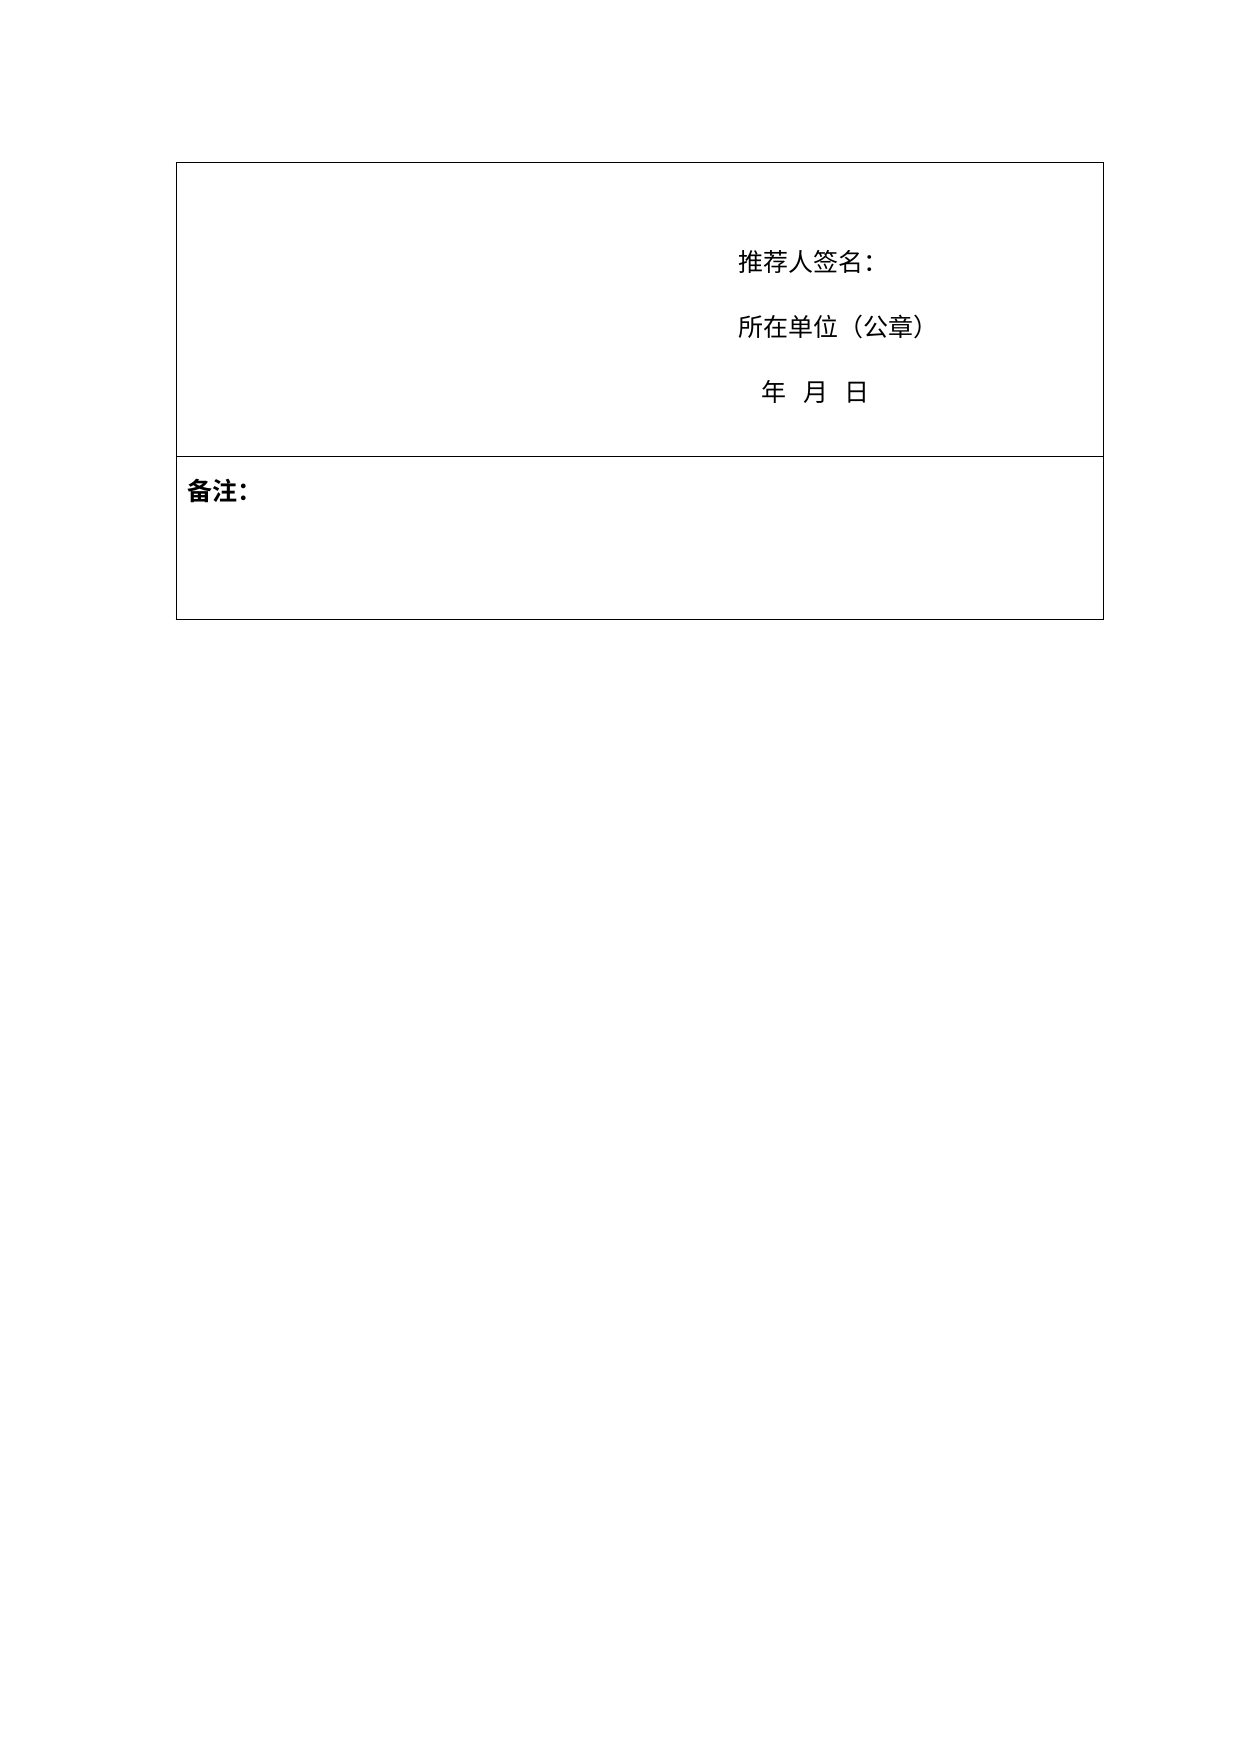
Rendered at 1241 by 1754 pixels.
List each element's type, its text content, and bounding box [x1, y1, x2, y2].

table_cell 备注： [177, 457, 1103, 619]
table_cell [177, 163, 1103, 456]
